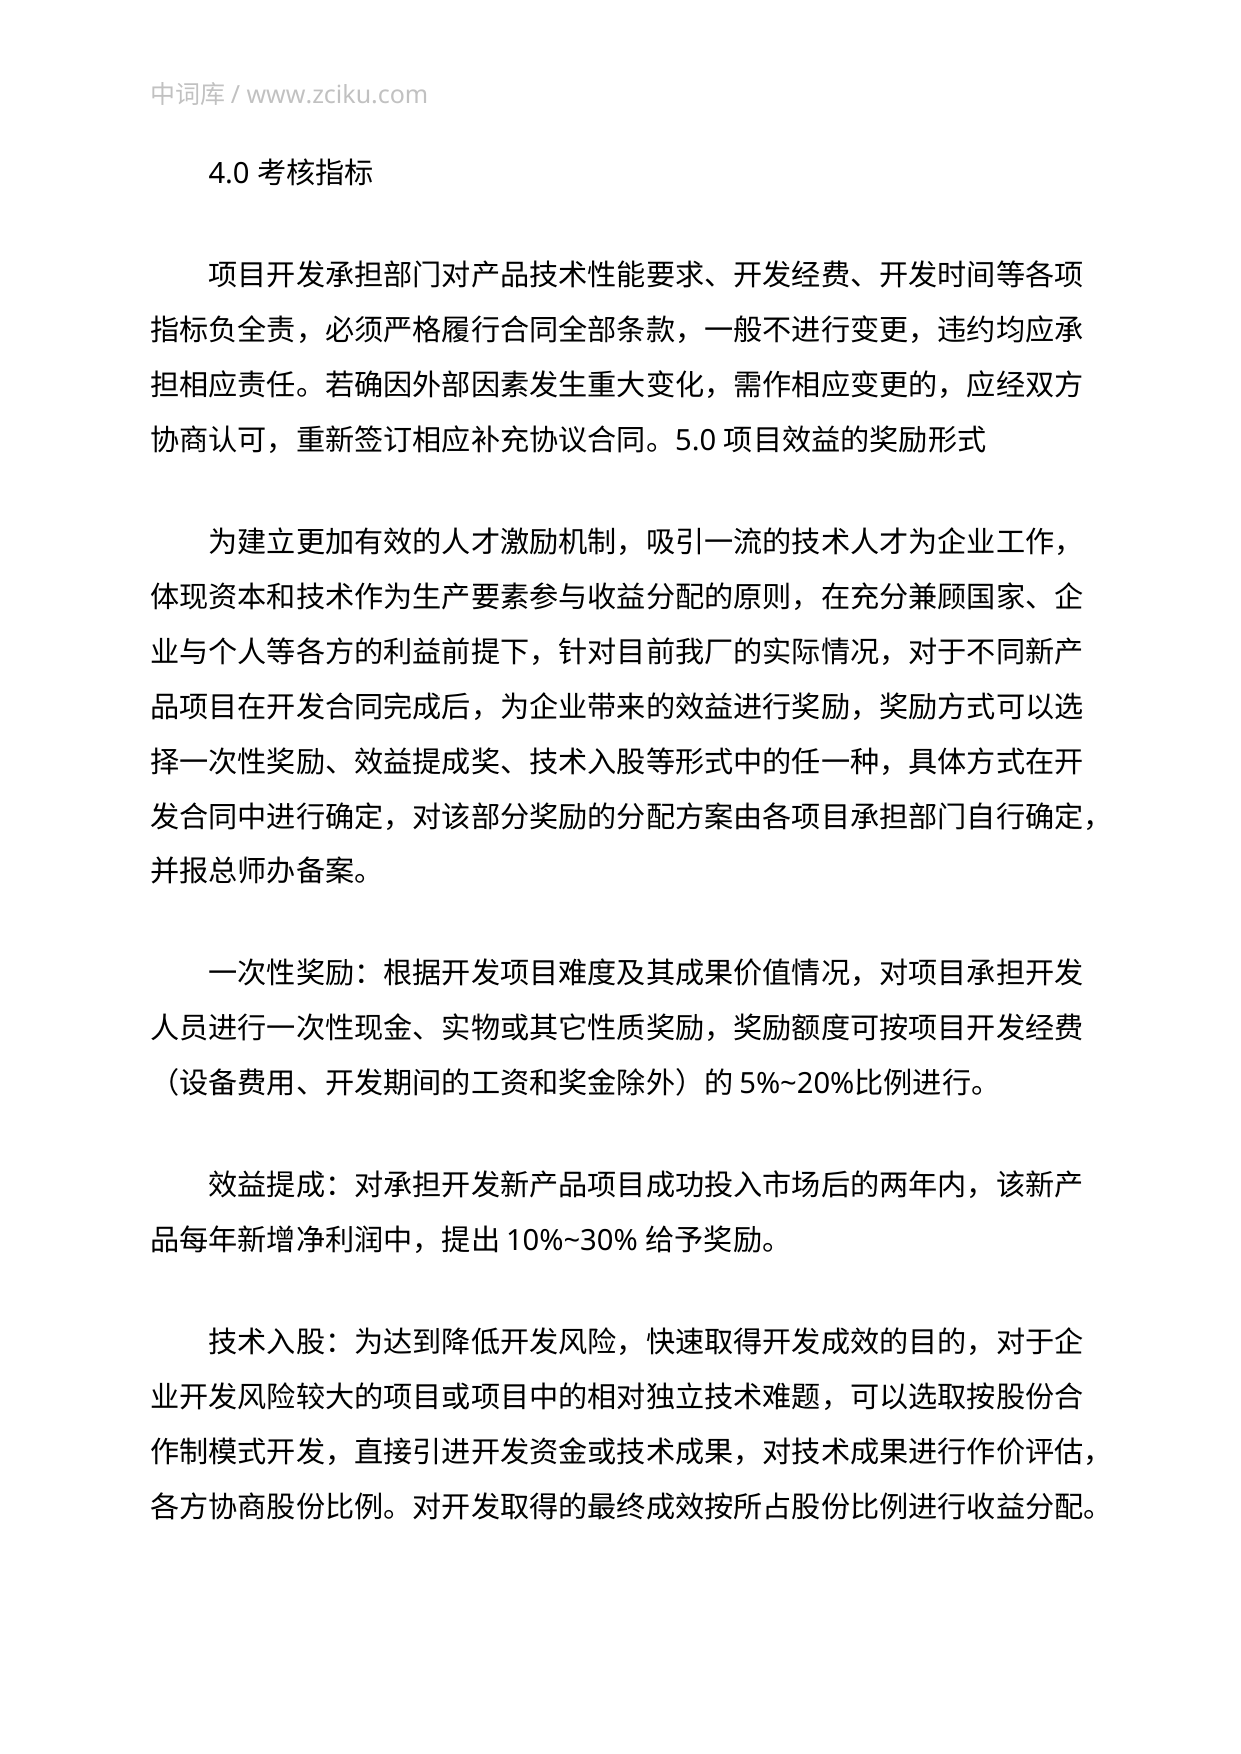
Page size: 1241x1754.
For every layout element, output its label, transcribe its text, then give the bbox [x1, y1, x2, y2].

text 4.0 考核指标 [150, 150, 1090, 192]
text 技术入股：为达到降低开发风险，快速取得开发成效的目的，对于企业开发风险较大的项目或项目中的相对独立技术难题，可以选取按股份合作制模式开发，直接引进开发资金或技术成果，对技术成果进行作价评估，各方协商股份比例。对开发取得的最终成效按所占股份比例进行收益分配。 [150, 1318, 1090, 1525]
text 项目开发承担部门对产品技术性能要求、开发经费、开发时间等各项指标负全责，必须严格履行合同全部条款，一般不进行变更，违约均应承担相应责任。若确因外部因素发生重大变化，需作相应变更的，应经双方协商认可，重新签订相应补充协议合同。5.0 项目效益的奖励形式 [150, 252, 1090, 459]
text 效益提成：对承担开发新产品项目成功投入市场后的两年内，该新产品每年新增净利润中，提出10%~30% 给予奖励。 [150, 1162, 1090, 1259]
text 为建立更加有效的人才激励机制，吸引一流的技术人才为企业工作，体现资本和技术作为生产要素参与收益分配的原则，在充分兼顾国家、企业与个人等各方的利益前提下，针对目前我厂的实际情况，对于不同新产品项目在开发合同完成后，为企业带来的效益进行奖励，奖励方式可以选择一次性奖励、效益提成奖、技术入股等形式中的任一种，具体方式在开发合同中进行确定，对该部分奖励的分配方案由各项目承担部门自行确定，并报总师办备案。 [150, 519, 1090, 890]
text 一次性奖励：根据开发项目难度及其成果价值情况，对项目承担开发人员进行一次性现金、实物或其它性质奖励，奖励额度可按项目开发经费（设备费用、开发期间的工资和奖金除外）的5%~20%比例进行。 [150, 950, 1090, 1102]
